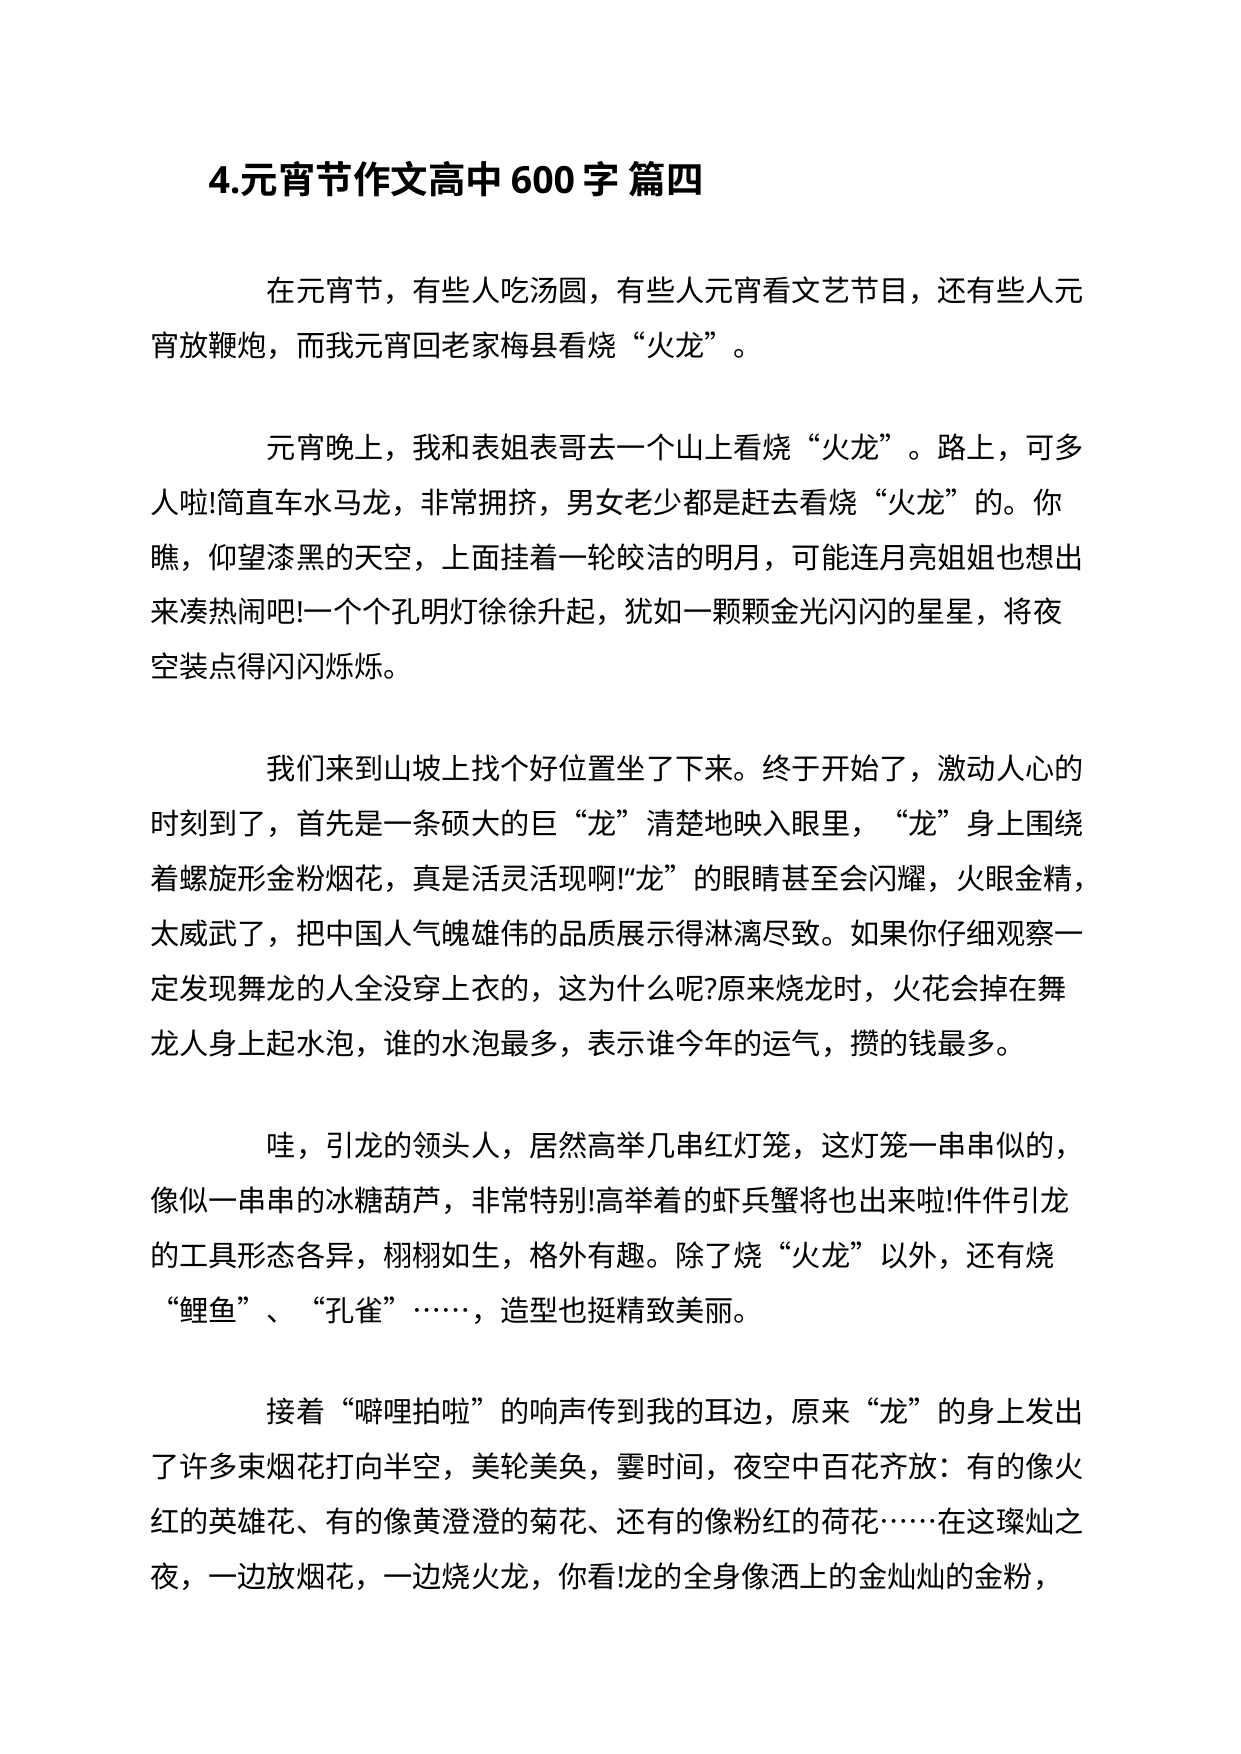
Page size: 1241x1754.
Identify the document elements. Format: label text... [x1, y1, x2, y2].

text 4.元宵节作文高中600字 篇四 [150, 150, 1090, 204]
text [150, 1389, 1090, 1596]
text 哇，引龙的领头人，居然高举几串红灯笼，这灯笼一串串似的，像似一串串的冰糖葫芦，非常特别!高举着的虾兵蟹将也出来啦!件件引龙的工具形态各异，栩栩如生，格外有趣。除了烧“火龙”以外，还有烧“鲤鱼”、“孔雀”……，造型也挺精致美丽。 [150, 1122, 1090, 1329]
text 我们来到山坡上找个好位置坐了下来。终于开始了，激动人心的时刻到了，首先是一条硕大的巨“龙”清楚地映入眼里，“龙”身上围绕着螺旋形金粉烟花，真是活灵活现啊!“龙”的眼睛甚至会闪耀，火眼金精，太威武了，把中国人气魄雄伟的品质展示得淋漓尽致。如果你仔细观察一定发现舞龙的人全没穿上衣的，这为什么呢?原来烧龙时，火花会掉在舞龙人身上起水泡，谁的水泡最多，表示谁今年的运气，攒的钱最多。 [150, 746, 1090, 1063]
text 在元宵节，有些人吃汤圆，有些人元宵看文艺节目，还有些人元宵放鞭炮，而我元宵回老家梅县看烧“火龙”。 [150, 268, 1090, 365]
text 元宵晚上，我和表姐表哥去一个山上看烧“火龙”。路上，可多人啦!简直车水马龙，非常拥挤，男女老少都是赶去看烧“火龙”的。你瞧，仰望漆黑的天空，上面挂着一轮皎洁的明月，可能连月亮姐姐也想出来凑热闹吧!一个个孔明灯徐徐升起，犹如一颗颗金光闪闪的星星，将夜空装点得闪闪烁烁。 [150, 424, 1090, 686]
